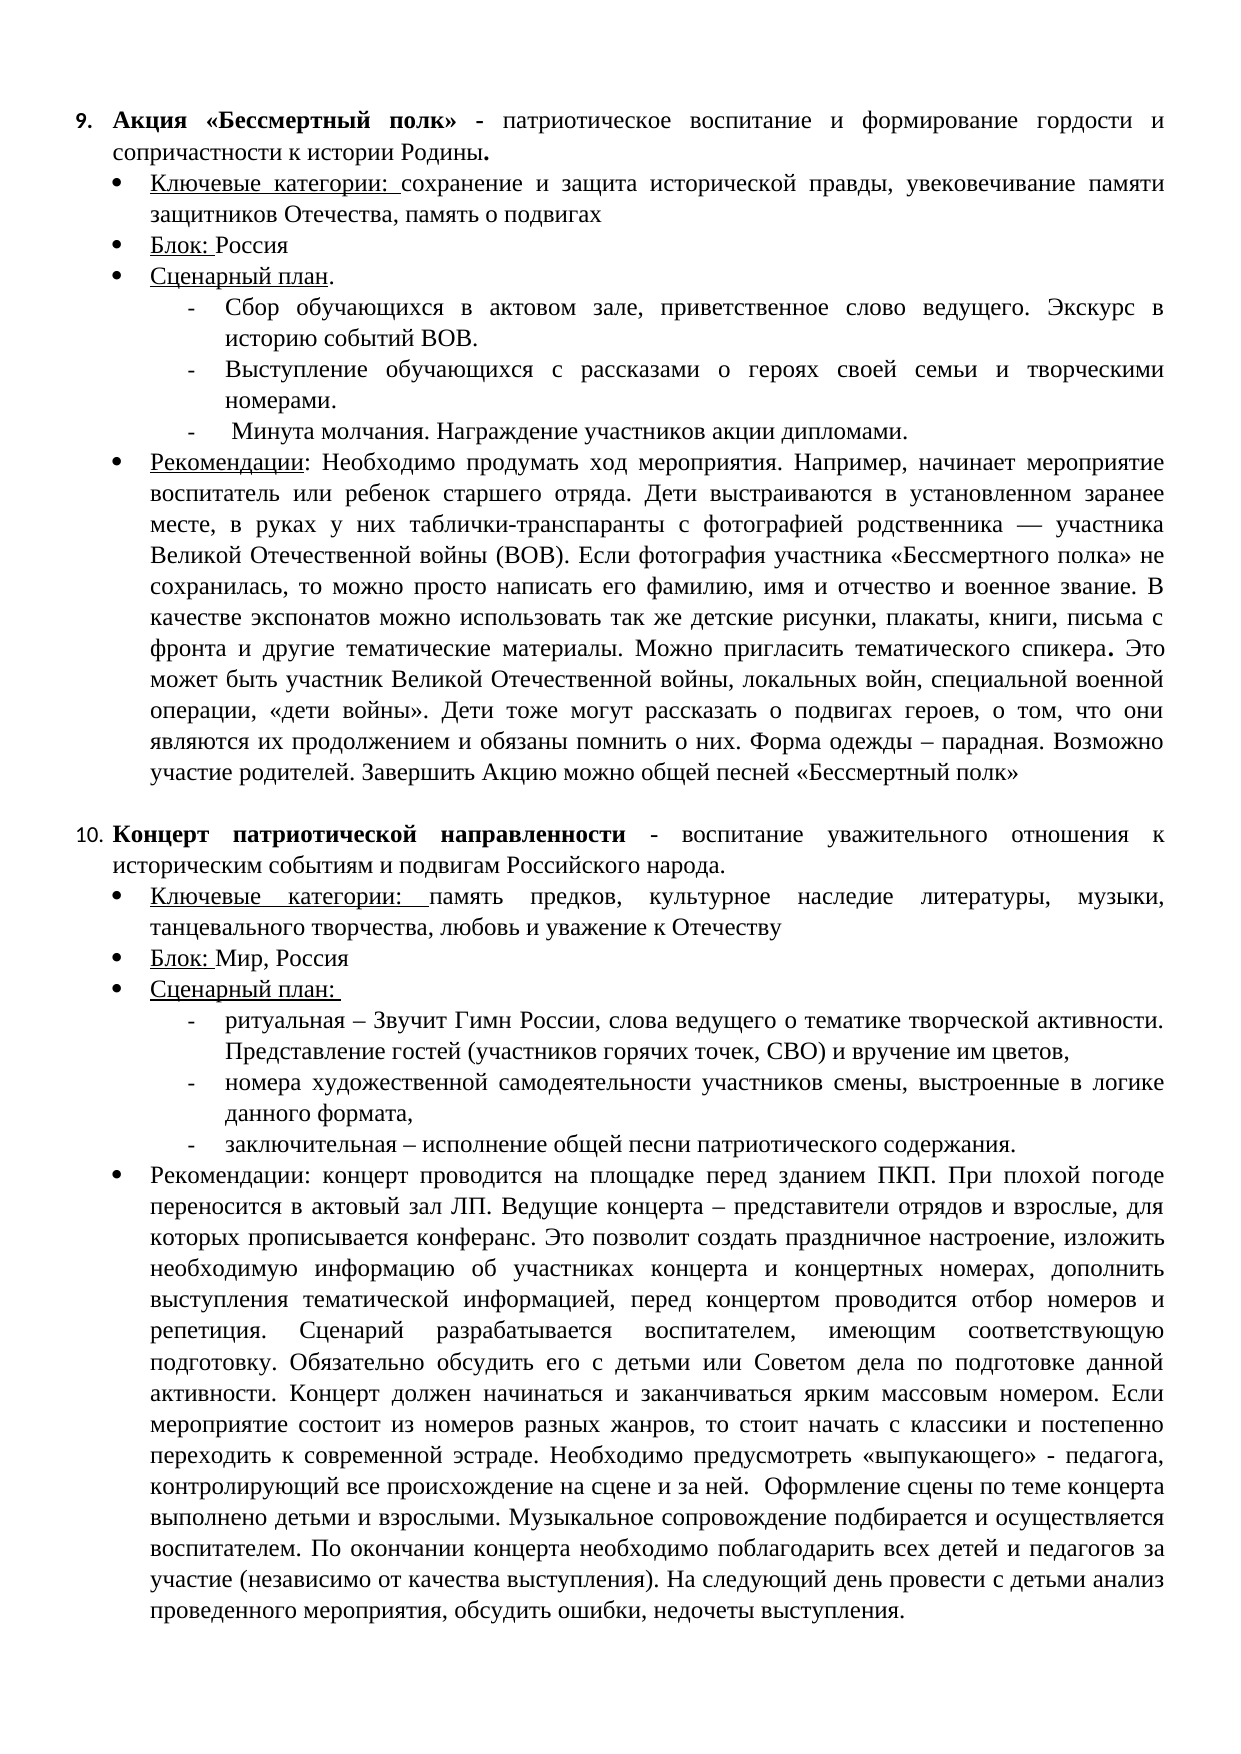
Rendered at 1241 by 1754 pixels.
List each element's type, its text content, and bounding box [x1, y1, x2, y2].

list Сбор обучающихся в актовом зале, приветственное слово ведущего. Экскурс в историю событий ВОВ. [187, 292, 1165, 352]
list Концерт патриотической направленности - воспитание уважительного отношения к историческим событиям и подвигам Российского народа. [75, 819, 1165, 879]
list Сценарный план. [112, 261, 1165, 289]
list Выступление обучающихся с рассказами о героях своей семьи и творческими номерами. [187, 354, 1165, 414]
list Рекомендации: концерт проводится на площадке перед зданием ПКП. При плохой погоде переносится в актовый зал ЛП. Ведущие концерта – представители отрядов и взрослые, для которых прописывается конферанс. Это позволит создать праздничное настроение, изложить необходимую информацию об участниках концерта и концертных номерах, дополнить выступления тематической информацией, перед концертом проводится отбор номеров и репетиция. Сценарий разрабатывается воспитателем, имеющим соответствующую подготовку. Обязательно обсудить его с детьми или Советом дела по подготовке данной активности. Концерт должен начинаться и заканчиваться ярким массовым номером. Если мероприятие состоит из номеров разных жанров, то стоит начать с классики и постепенно переходить к современной эстраде. Необходимо предусмотреть «выпукающего» - педагога, контролирующий все происхождение на сцене и за ней. Оформление сцены по теме концерта выполнено детьми и взрослыми. Музыкальное сопровождение подбирается и осуществляется воспитателем. По окончании концерта необходимо поблагодарить всех детей и педагогов за участие (независимо от качества выступления). На следующий день провести с детьми анализ проведенного мероприятия, обсудить ошибки, недочеты выступления. [112, 1160, 1165, 1624]
list Ключевые категории: сохранение и защита исторической правды, увековечивание памяти защитников Отечества, память о подвигах [112, 168, 1165, 227]
list Минута молчания. Награждение участников акции дипломами. [187, 416, 1165, 445]
list Блок: Россия [112, 230, 1165, 258]
list Акция «Бессмертный полк» - патриотическое воспитание и формирование гордости и сопричастности к истории Родины. [75, 105, 1165, 165]
list Блок: Мир, Россия [112, 943, 1165, 972]
list Сценарный план: [112, 974, 1165, 1003]
list номера художественной самодеятельности участников смены, выстроенные в логике данного формата, [187, 1067, 1165, 1127]
list заключительная – исполнение общей песни патриотического содержания. [187, 1129, 1165, 1158]
list Ключевые категории: память предков, культурное наследие литературы, музыки, танцевального творчества, любовь и уважение к Отечеству [112, 881, 1165, 941]
list Рекомендации: Необходимо продумать ход мероприятия. Например, начинает мероприятие воспитатель или ребенок старшего отряда. Дети выстраиваются в установленном заранее месте, в руках у них таблички-транспаранты с фотографией родственника — участника Великой Отечественной войны (ВОВ). Если фотография участника «Бессмертного полка» не сохранилась, то можно просто написать его фамилию, имя и отчество и военное звание. В качестве экспонатов можно использовать так же детские рисунки, плакаты, книги, письма с фронта и другие тематические материалы. Можно пригласить тематического спикера. Это может быть участник Великой Отечественной войны, локальных войн, специальной военной операции, «дети войны». Дети тоже могут рассказать о подвигах героев, о том, что они являются их продолжением и обязаны помнить о них. Форма одежды – парадная. Возможно участие родителей. Завершить Акцию можно общей песней «Бессмертный полк» [112, 447, 1165, 786]
list ритуальная – Звучит Гимн России, слова ведущего о тематике творческой активности. Представление гостей (участников горячих точек, СВО) и вручение им цветов, [187, 1005, 1165, 1065]
